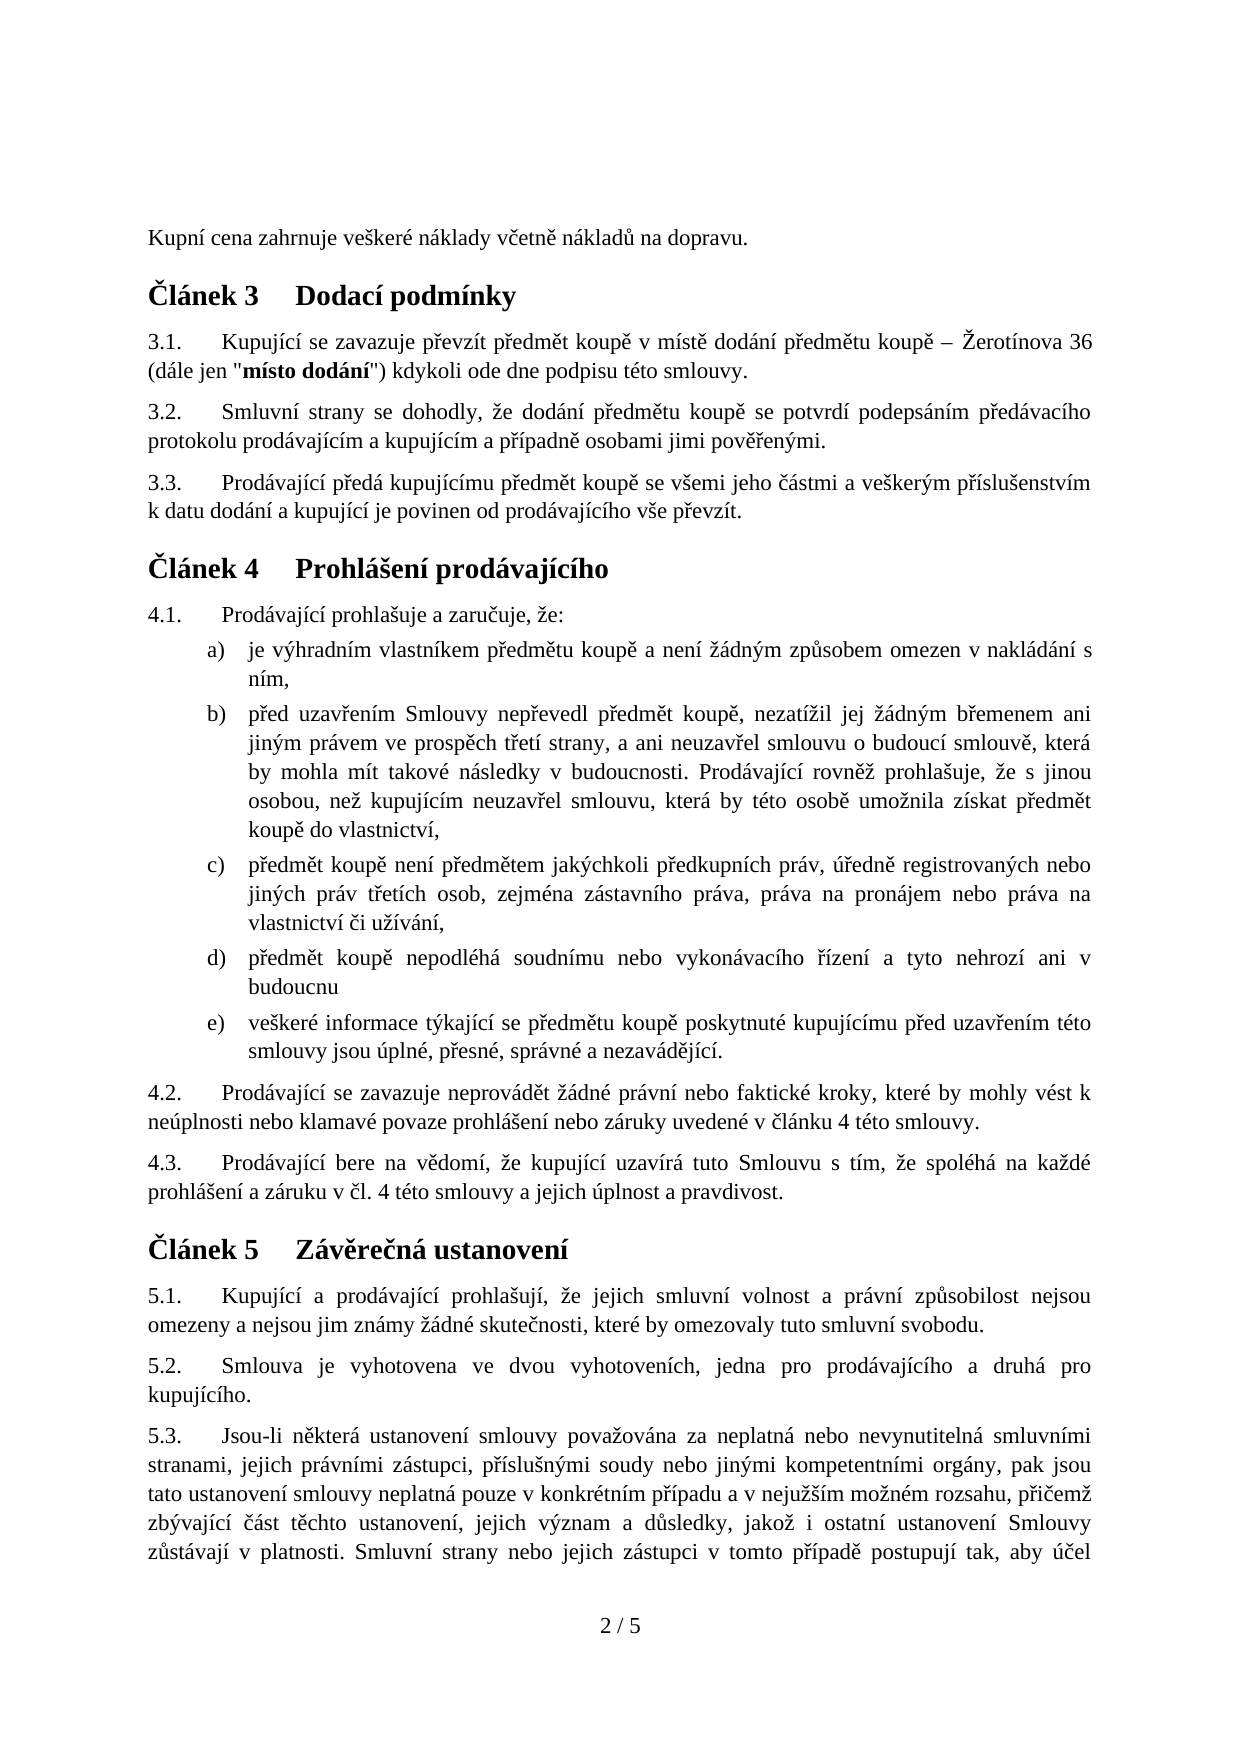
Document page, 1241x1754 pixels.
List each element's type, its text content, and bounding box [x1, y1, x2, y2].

text veškeré informace týkající se předmětu koupě poskytnuté kupujícímu před uzavřením této smlouvy jsou úplné, přesné, správné a nezavádějící. [207, 1008, 1092, 1064]
subtitle Kupní cena zahrnuje veškeré náklady včetně nákladů na dopravu. [148, 224, 1092, 251]
subtitle Článek 3 Dodací podmínky [148, 278, 1092, 312]
subtitle 4.1. Prodávající prohlašuje a zaručuje, že: [148, 601, 1092, 627]
text předmět koupě není předmětem jakýchkoli předkupních práv, úředně registrovaných nebo jiných práv třetích osob, zejména zástavního práva, práva na pronájem nebo práva na vlastnictví či užívání, [207, 851, 1092, 936]
subtitle 5.2. Smlouva je vyhotovena ve dvou vyhotoveních, jedna pro prodávajícího a druhá pro kupujícího. [148, 1352, 1092, 1407]
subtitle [148, 1422, 1092, 1565]
subtitle 4.2. Prodávající se zavazuje neprovádět žádné právní nebo faktické kroky, které by mohly vést k neúplnosti nebo klamavé povaze prohlášení nebo záruky uvedené v článku 4 této smlouvy. [148, 1079, 1092, 1134]
subtitle 3.1. Kupující se zavazuje převzít předmět koupě v místě dodání předmětu koupě – Žerotínova 36 (dále jen "místo dodání") kdykoli ode dne podpisu této smlouvy. [148, 328, 1092, 383]
subtitle 3.3. Prodávající předá kupujícímu předmět koupě se všemi jeho částmi a veškerým příslušenstvím k datu dodání a kupující je povinen od prodávajícího vše převzít. [148, 468, 1092, 524]
subtitle Článek 5 Závěrečná ustanovení [148, 1232, 1092, 1266]
text před uzavřením Smlouvy nepřevedl předmět koupě, nezatížil jej žádným břemenem ani jiným právem ve prospěch třetí strany, a ani neuzavřel smlouvu o budoucí smlouvě, která by mohla mít takové následky v budoucnosti. Prodávající rovněž prohlašuje, že s jinou osobou, než kupujícím neuzavřel smlouvu, která by této osobě umožnila získat předmět koupě do vlastnictví, [207, 700, 1092, 842]
subtitle 3.2. Smluvní strany se dohodly, že dodání předmětu koupě se potvrdí podepsáním předávacího protokolu prodávajícím a kupujícím a případně osobami jimi pověřenými. [148, 398, 1092, 453]
subtitle 5.1. Kupující a prodávající prohlašují, že jejich smluvní volnost a právní způsobilost nejsou omezeny a nejsou jim známy žádné skutečnosti, které by omezovaly tuto smluvní svobodu. [148, 1282, 1092, 1337]
text předmět koupě nepodléhá soudnímu nebo vykonávacího řízení a tyto nehrozí ani v budoucnu [207, 944, 1092, 1000]
text je výhradním vlastníkem předmětu koupě a není žádným způsobem omezen v nakládání s ním, [207, 636, 1092, 691]
subtitle Článek 4 Prohlášení prodávajícího [148, 551, 1092, 585]
subtitle 4.3. Prodávající bere na vědomí, že kupující uzavírá tuto Smlouvu s tím, že spoléhá na každé prohlášení a záruku v čl. 4 této smlouvy a jejich úplnost a pravdivost. [148, 1149, 1092, 1205]
